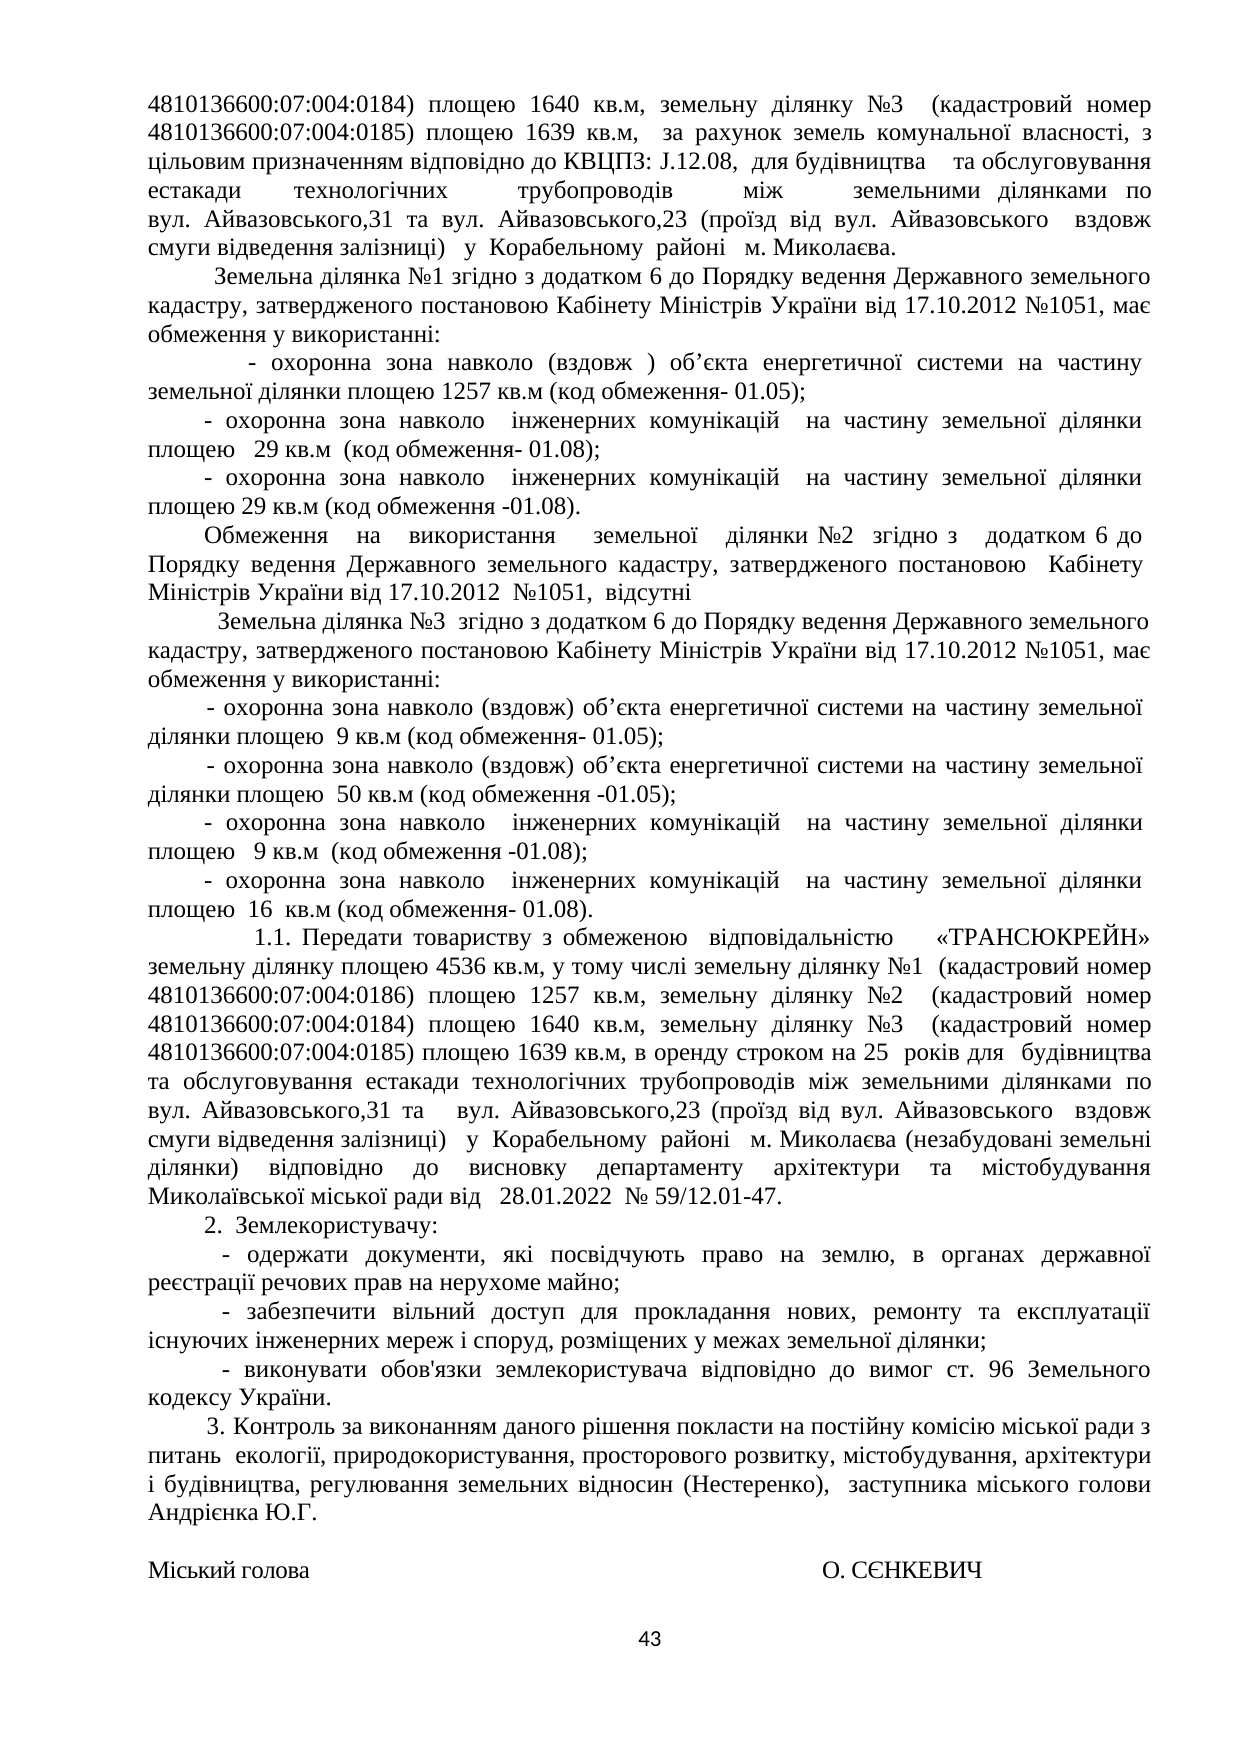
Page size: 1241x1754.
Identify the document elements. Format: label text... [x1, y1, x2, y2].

text - одержати документи, які посвідчують право на землю, в органах державної реєстрації речових прав на нерухоме майно; [148, 1239, 1152, 1296]
text - охоронна зона навколо (вздовж) об’єкта енергетичної системи на частину земельної ділянки площею 9 кв.м (код обмеження- 01.05); [148, 692, 1144, 750]
text - охоронна зона навколо інженерних комунікацій на частину земельної ділянки площею 16 кв.м (код обмеження- 01.08). [148, 865, 1144, 922]
text Міський голова О. СЄНКЕВИЧ [148, 1555, 1152, 1584]
text 2. Землекористувачу: [129, 1210, 1152, 1239]
text 3. Контроль за виконанням даного рішення покласти на постійну комісію міської ради з питань екології, природокористування, просторового розвитку, містобудування, архітектури і будівництва, регулювання земельних відносин (Нестеренко), заступника міського голови Андрієнка Ю.Г. [148, 1411, 1152, 1526]
text - охоронна зона навколо (вздовж ) об’єкта енергетичної системи на частину земельної ділянки площею 1257 кв.м (код обмеження- 01.05); [148, 347, 1144, 405]
text - охоронна зона навколо інженерних комунікацій на частину земельної ділянки площею 29 кв.м (код обмеження -01.08). [148, 462, 1144, 520]
text Земельна ділянка №1 згідно з додатком 6 до Порядку ведення Державного земельного кадастру, затвердженого постановою Кабінету Міністрів України від 17.10.2012 №1051, має обмеження у використанні: [148, 261, 1152, 347]
text 1.1. Передати товариству з обмеженою відповідальністю «ТРАНСЮКРЕЙН» земельну ділянку площею 4536 кв.м, у тому числі земельну ділянку №1 (кадастровий номер 4810136600:07:004:0186) площею 1257 кв.м, земельну ділянку №2 (кадастровий номер 4810136600:07:004:0184) площею 1640 кв.м, земельну ділянку №3 (кадастровий номер 4810136600:07:004:0185) площею 1639 кв.м, в оренду строком на 25 років для будівництва та обслуговування естакади технологічних трубопроводів між земельними ділянками по вул. Айвазовського,31 та вул. Айвазовського,23 (проїзд від вул. Айвазовського вздовж смуги відведення залізниці) у Корабельному районі м. Миколаєва (незабудовані земельні ділянки) відповідно до висновку департаменту архітектури та містобудування Миколаївської міської ради від 28.01.2022 № 59/12.01-47. [148, 922, 1152, 1210]
text Обмеження на використання земельної ділянки №2 згідно з додатком 6 до Порядку ведення Державного земельного кадастру, затвердженого постановою Кабінету Міністрів України від 17.10.2012 №1051, відсутні [148, 520, 1144, 606]
text - охоронна зона навколо інженерних комунікацій на частину земельної ділянки площею 29 кв.м (код обмеження- 01.08); [148, 405, 1144, 462]
text - охоронна зона навколо інженерних комунікацій на частину земельної ділянки площею 9 кв.м (код обмеження -01.08); [148, 807, 1144, 865]
text - забезпечити вільний доступ для прокладання нових, ремонту та експлуатації існуючих інженерних мереж і споруд, розміщених у межах земельної ділянки; [148, 1296, 1152, 1354]
text - виконувати обов'язки землекористувача відповідно до вимог ст. 96 Земельного кодексу України. [148, 1354, 1152, 1411]
text Земельна ділянка №3 згідно з додатком 6 до Порядку ведення Державного земельного кадастру, затвердженого постановою Кабінету Міністрів України від 17.10.2012 №1051, має обмеження у використанні: [148, 606, 1152, 692]
text - охоронна зона навколо (вздовж) об’єкта енергетичної системи на частину земельної ділянки площею 50 кв.м (код обмеження -01.05); [148, 750, 1144, 807]
